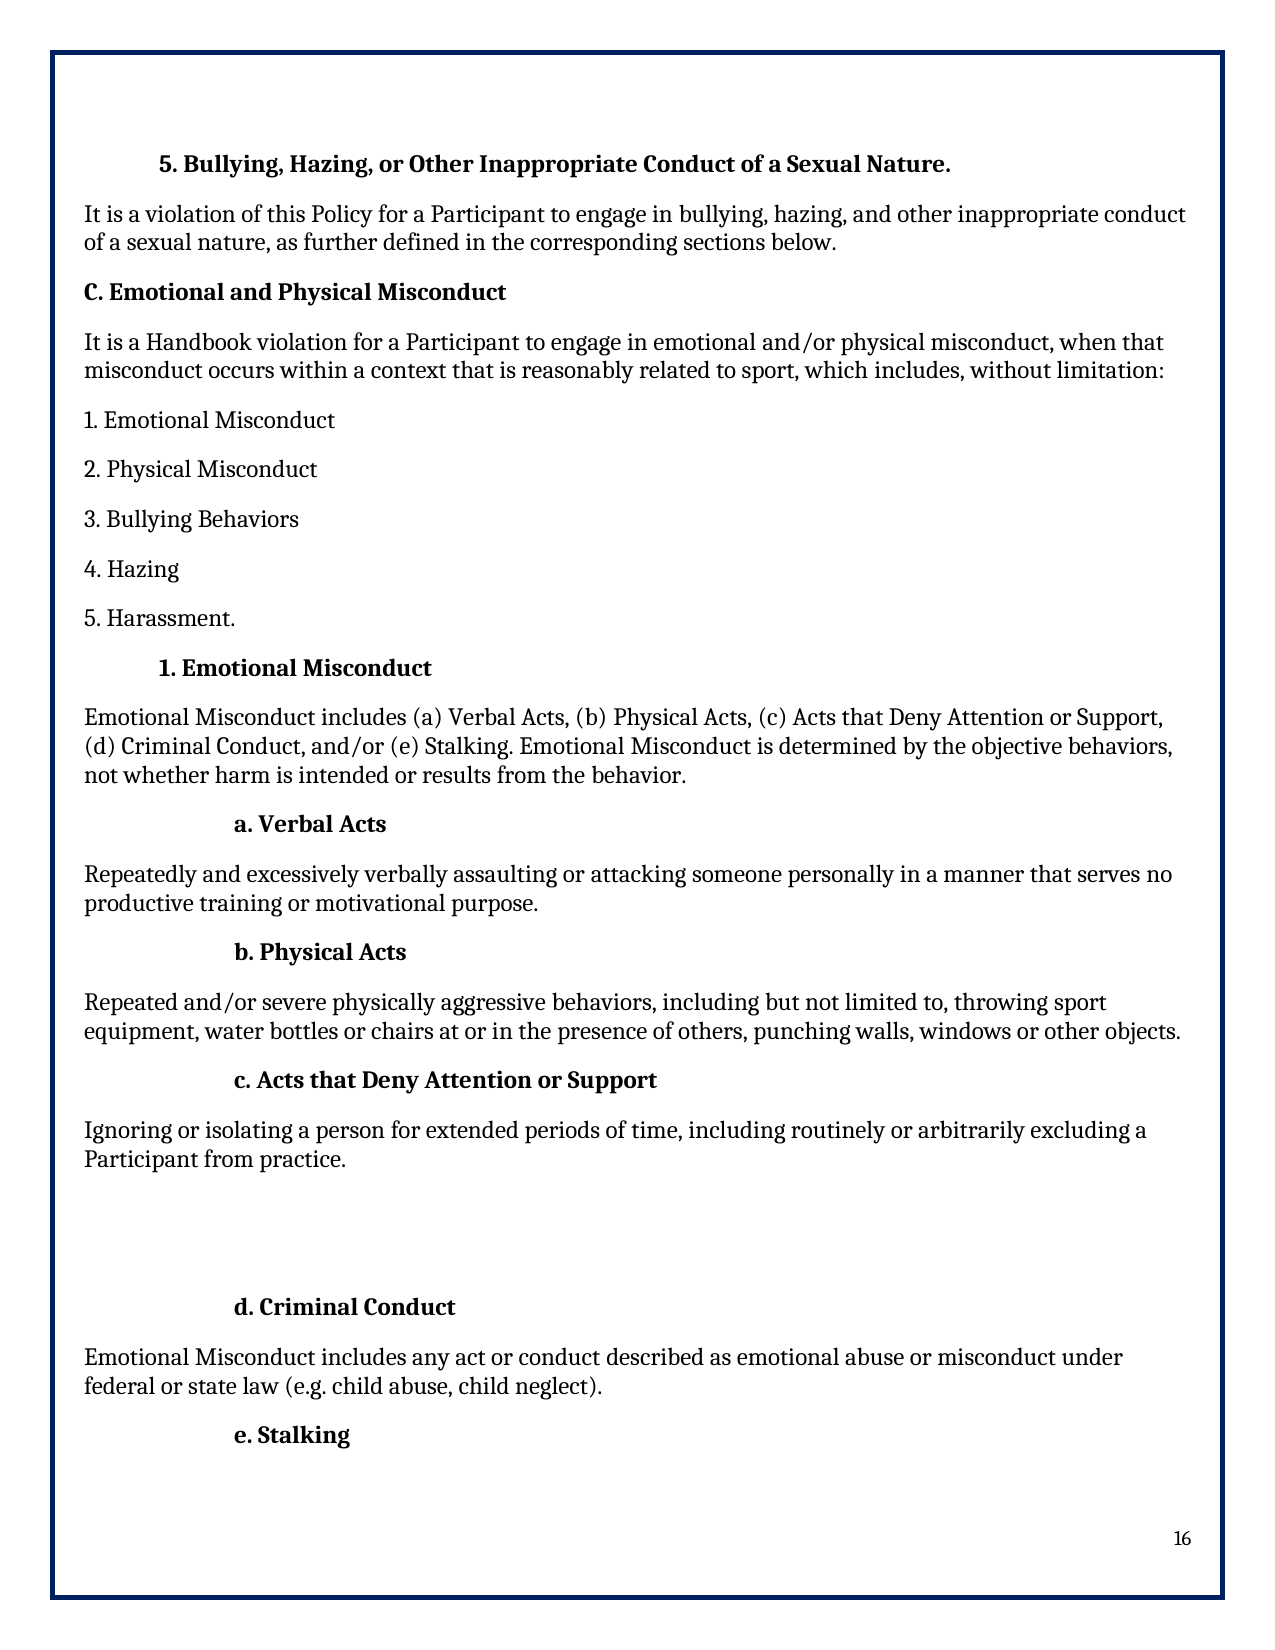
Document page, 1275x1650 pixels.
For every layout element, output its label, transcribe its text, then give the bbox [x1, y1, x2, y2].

text 1. Emotional Misconduct [84, 406, 1191, 434]
text 1. Emotional Misconduct [159, 654, 1191, 682]
text 5. Bullying, Hazing, or Other Inappropriate Conduct of a Sexual Nature. [159, 150, 1191, 179]
text It is a violation of this Policy for a Participant to engage in bullying, hazing, and other inappropriate conduct of a sexual nature, as further defined in the corresponding sections below. [84, 199, 1191, 257]
text b. Physical Acts [234, 938, 1191, 967]
text Emotional Misconduct includes any act or conduct described as emotional abuse or misconduct under federal or state law (e.g. child abuse, child neglect). [84, 1343, 1191, 1400]
text 5. Harassment. [84, 604, 1191, 633]
text 2. Physical Misconduct [84, 455, 1191, 484]
text e. Stalking [234, 1421, 1191, 1450]
text Ignoring or isolating a person for extended periods of time, including routinely or arbitrarily excluding a Participant from practice. [84, 1116, 1191, 1173]
text 3. Bullying Behaviors [84, 505, 1191, 534]
text d. Criminal Conduct [234, 1293, 1191, 1322]
text Repeatedly and excessively verbally assaulting or attacking someone personally in a manner that serves no productive training or motivational purpose. [84, 860, 1191, 917]
text a. Verbal Acts [234, 810, 1191, 839]
text c. Acts that Deny Attention or Support [234, 1066, 1191, 1095]
text Repeated and/or severe physically aggressive behaviors, including but not limited to, throwing sport equipment, water bottles or chairs at or in the presence of others, punching walls, windows or other objects. [84, 988, 1191, 1045]
text Emotional Misconduct includes (a) Verbal Acts, (b) Physical Acts, (c) Acts that Deny Attention or Support, (d) Criminal Conduct, and/or (e) Stalking. Emotional Misconduct is determined by the objective behaviors, not whether harm is intended or results from the behavior. [84, 703, 1191, 789]
text C. Emotional and Physical Misconduct [84, 278, 1191, 307]
text 4. Hazing [84, 554, 1191, 583]
text It is a Handbook violation for a Participant to engage in emotional and/or physical misconduct, when that misconduct occurs within a context that is reasonably related to sport, which includes, without limitation: [84, 327, 1191, 385]
